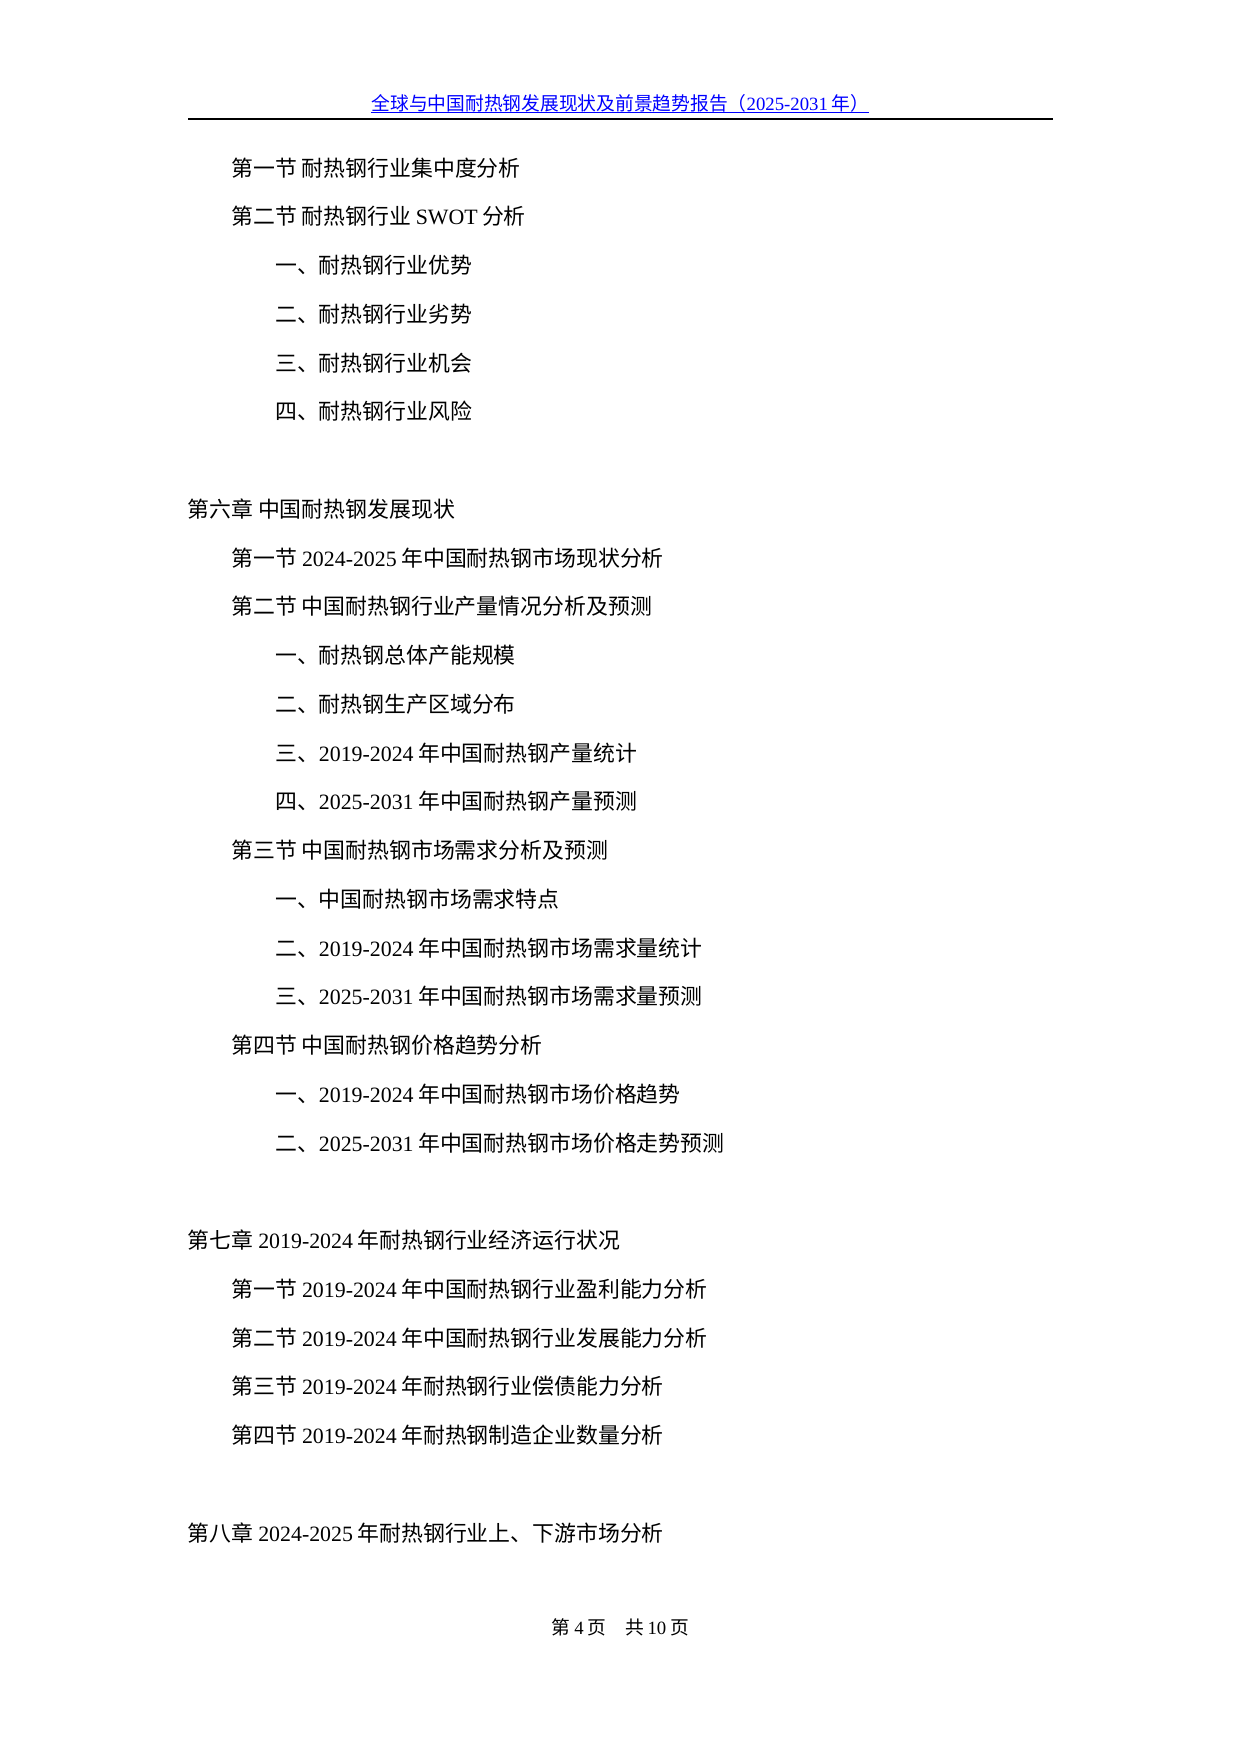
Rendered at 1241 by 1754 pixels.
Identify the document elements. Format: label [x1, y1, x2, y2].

text [187, 150, 1053, 1548]
